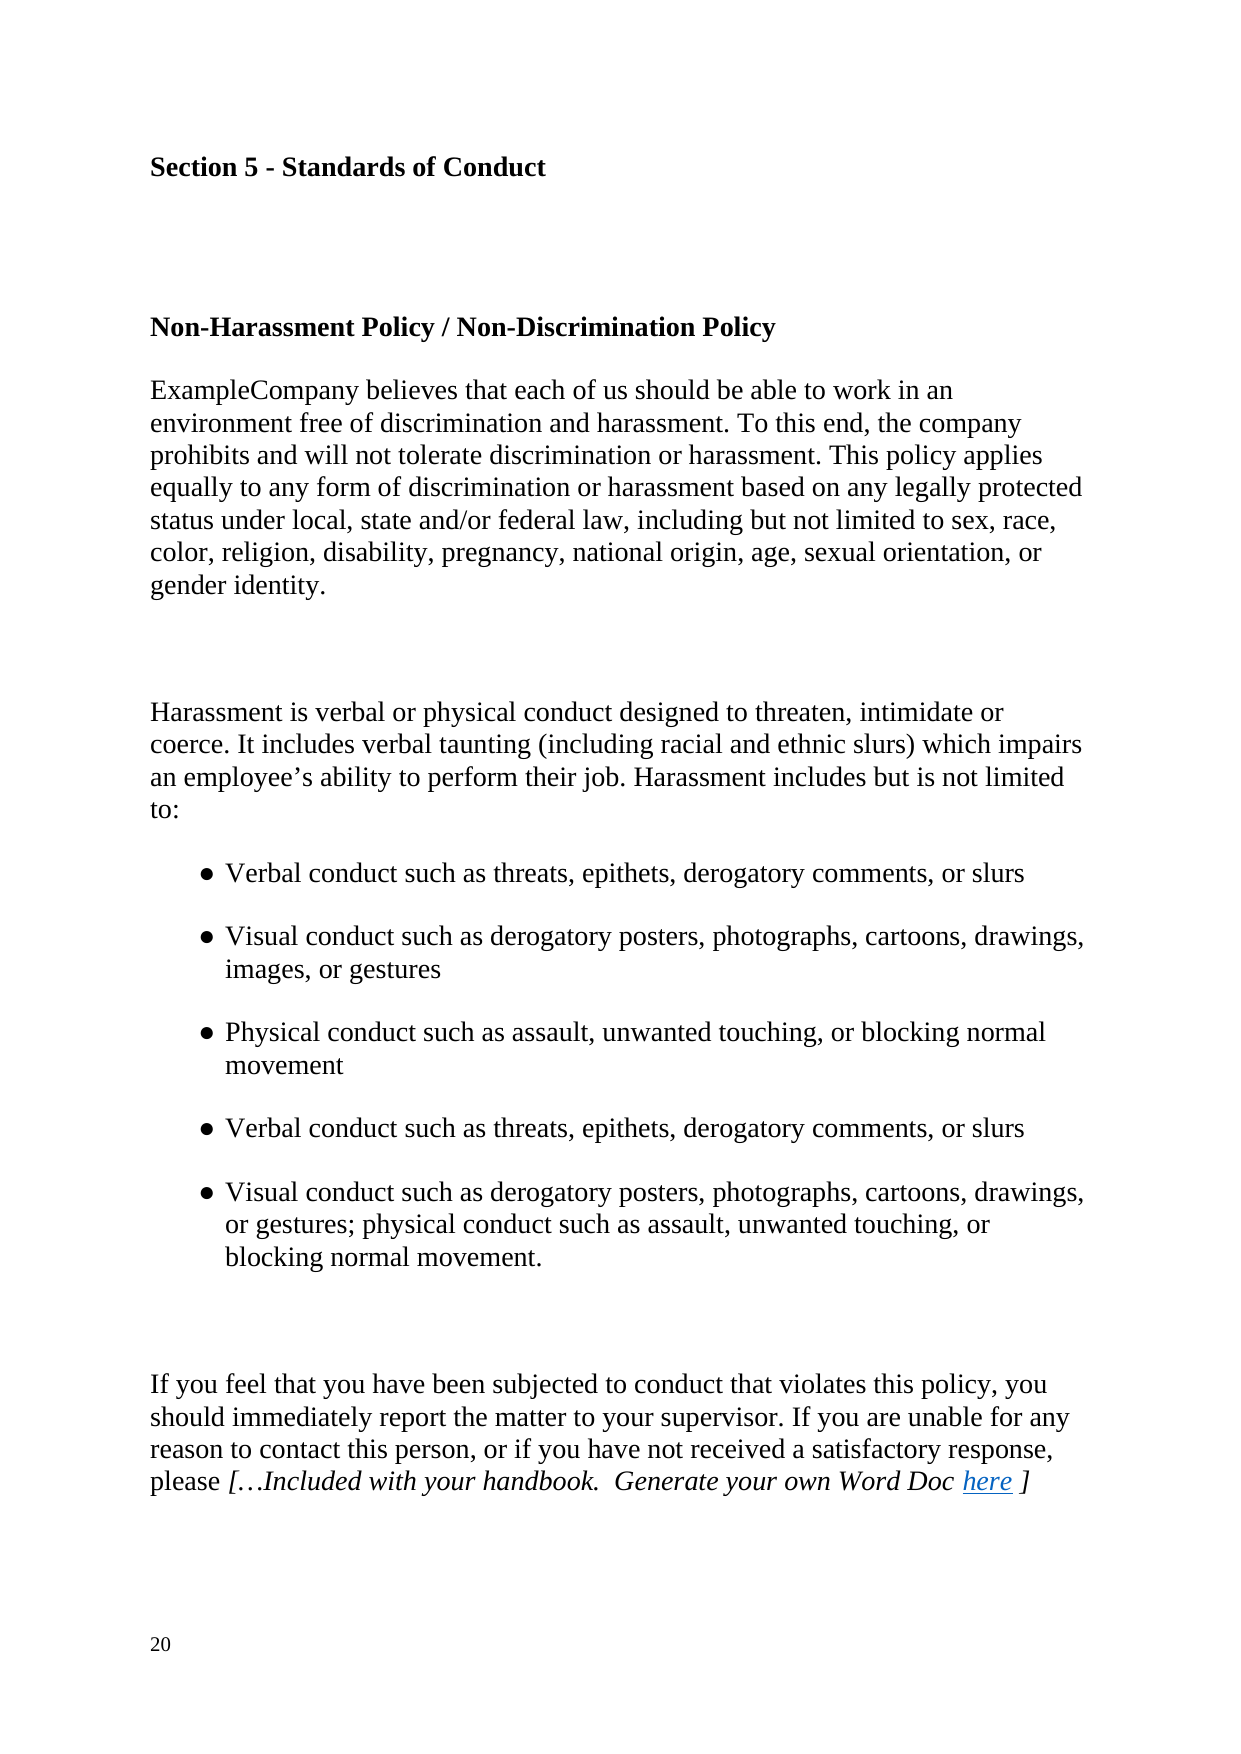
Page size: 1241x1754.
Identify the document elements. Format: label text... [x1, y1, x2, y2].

list Visual conduct such as derogatory posters, photographs, cartoons, drawings, images, or gestures [198, 919, 1090, 984]
list Verbal conduct such as threats, epithets, derogatory comments, or slurs [198, 856, 1090, 888]
subtitle Section 5 - Standards of Conduct [150, 150, 1090, 182]
subtitle Non-Harassment Policy / Non-Discrimination Policy [150, 277, 1090, 342]
list Physical conduct such as assault, unwanted touching, or blocking normal movement [198, 1016, 1090, 1080]
text Harassment is verbal or physical conduct designed to threaten, intimidate or coerce. It includes verbal taunting (including racial and ethnic slurs) which impairs an employee’s ability to perform their job. Harassment includes but is not limited to: [150, 695, 1090, 824]
text ExampleCompany believes that each of us should be able to work in an environment free of discrimination and harassment. To this end, the company prohibits and will not tolerate discrimination or harassment. This policy applies equally to any form of discrimination or harassment based on any legally protected status under local, state and/or federal law, including but not limited to sex, race, color, religion, disability, pregnancy, national origin, age, sexual orientation, or gender identity. [150, 373, 1090, 600]
list Verbal conduct such as threats, epithets, derogatory comments, or slurs [198, 1112, 1090, 1144]
list Visual conduct such as derogatory posters, photographs, cartoons, drawings, or gestures; physical conduct such as assault, unwanted touching, or blocking normal movement. [198, 1175, 1090, 1272]
list If you feel that you have been subjected to conduct that violates this policy, you should immediately report the matter to your supervisor. If you are unable for any reason to contact this person, or if you have not received a satisfactory response, please […Included with your handbook. Generate your own Word Doc here ] [150, 1367, 1090, 1497]
